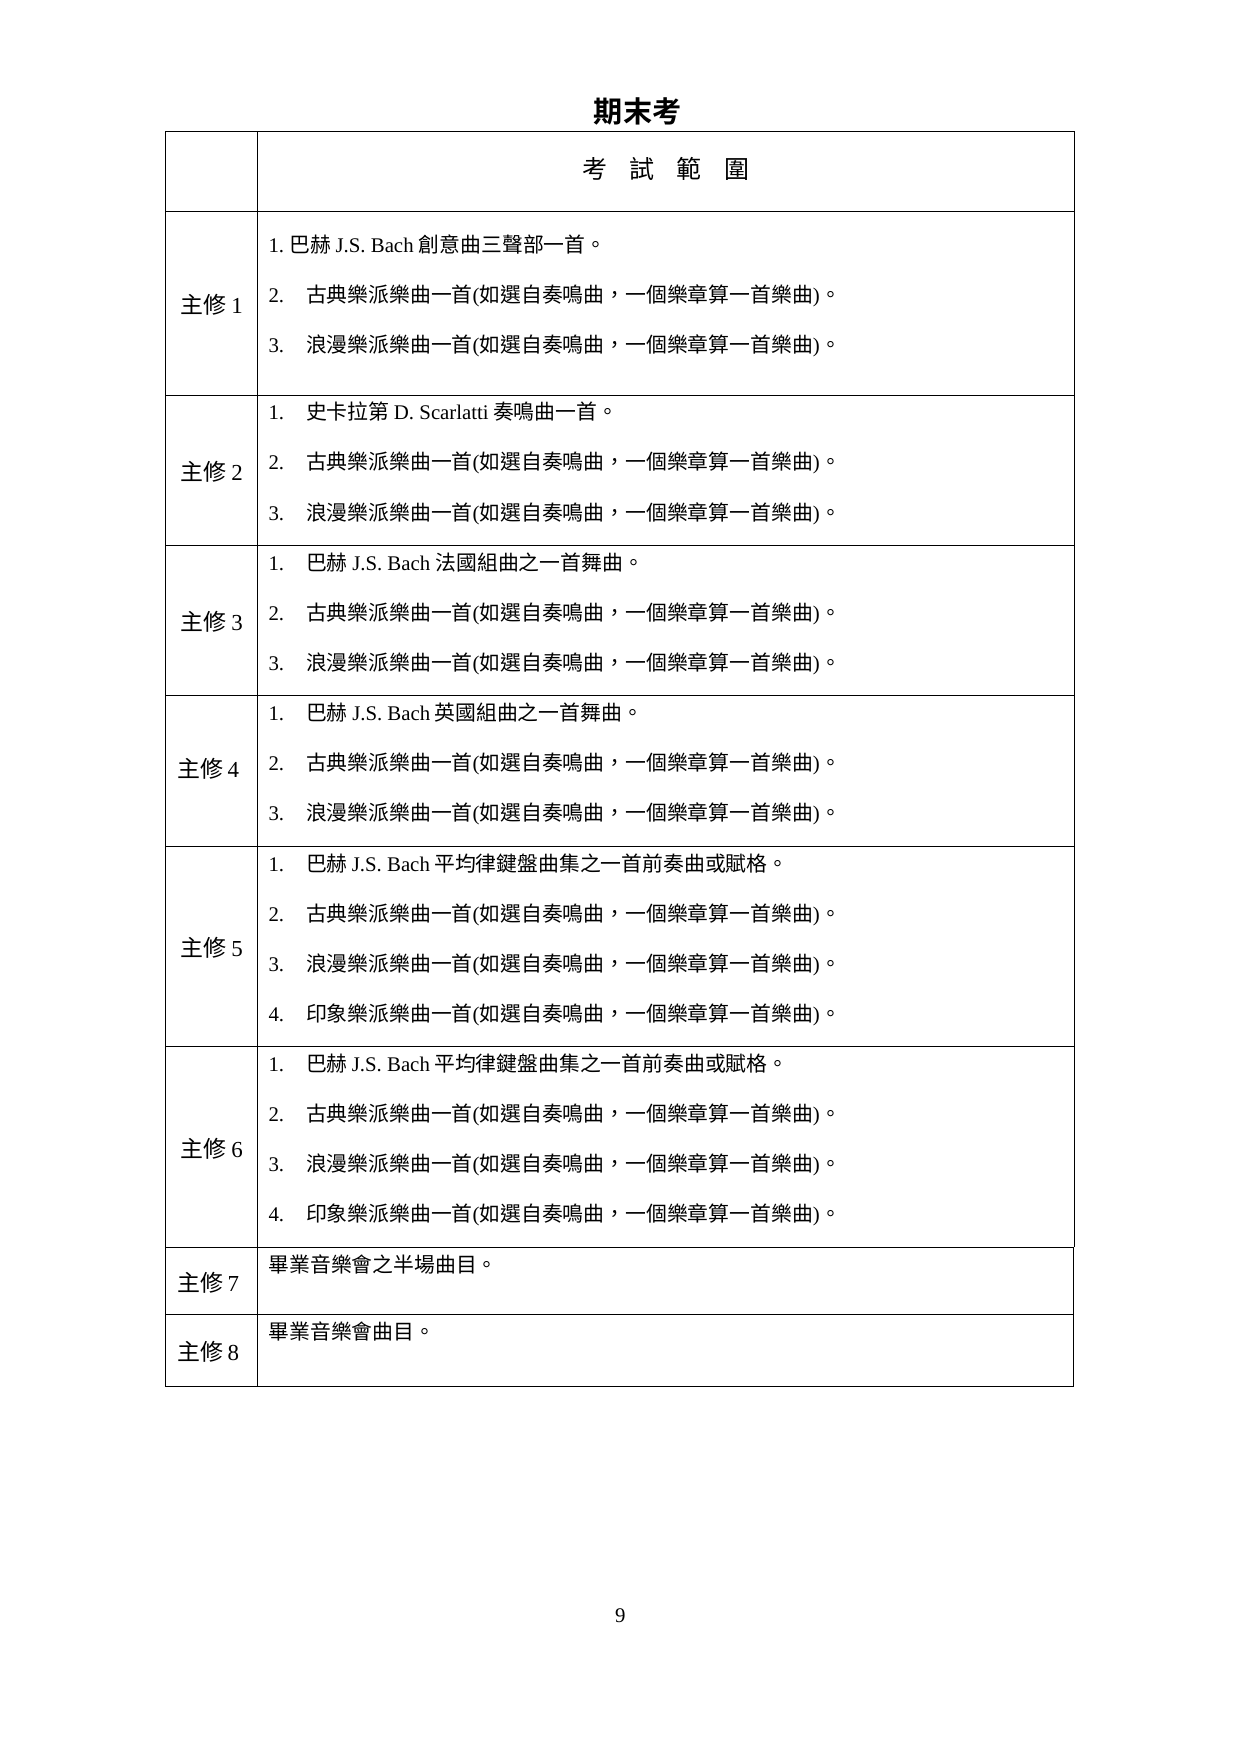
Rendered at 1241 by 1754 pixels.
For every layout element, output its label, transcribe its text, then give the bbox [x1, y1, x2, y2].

table_header 考 試 範 圍 [258, 132, 1074, 211]
table_cell 畢業音樂會之半場曲目。 [258, 1248, 1073, 1314]
table_cell 主修6 [166, 1047, 257, 1247]
table_cell 史卡拉第 D. Scarlatti奏鳴曲一首。 古典樂派樂曲一首(如選自奏鳴曲，一個樂章算一首樂曲)。 浪漫樂派樂曲一首(如選自奏鳴曲，一個樂章算一首樂曲)。 [258, 396, 1074, 545]
table_cell 巴赫J.S. Bach平均律鍵盤曲集之一首前奏曲或賦格。 古典樂派樂曲一首(如選自奏鳴曲，一個樂章算一首樂曲)。 浪漫樂派樂曲一首(如選自奏鳴曲，一個樂章算一首樂曲)。 印象樂派樂曲一首(如選自奏鳴曲，一個樂章算一首樂曲)。 [258, 1047, 1074, 1247]
table_header [166, 132, 257, 211]
table_cell 巴赫 J.S. Bach 法國組曲之一首舞曲。 古典樂派樂曲一首(如選自奏鳴曲，一個樂章算一首樂曲)。 浪漫樂派樂曲一首(如選自奏鳴曲，一個樂章算一首樂曲)。 [258, 546, 1074, 695]
table_cell 巴赫 J.S. Bach英國組曲之一首舞曲。 古典樂派樂曲一首(如選自奏鳴曲，一個樂章算一首樂曲)。 浪漫樂派樂曲一首(如選自奏鳴曲，一個樂章算一首樂曲)。 [258, 696, 1074, 846]
table_cell 主修8 [166, 1315, 257, 1386]
table_cell 畢業音樂會曲目。 [258, 1315, 1073, 1386]
table_cell 主修5 [166, 847, 257, 1046]
table_cell 主修3 [166, 546, 257, 695]
table_cell 主修2 [166, 396, 257, 545]
table_cell 巴赫J.S. Bach平均律鍵盤曲集之一首前奏曲或賦格。 古典樂派樂曲一首(如選自奏鳴曲，一個樂章算一首樂曲)。 浪漫樂派樂曲一首(如選自奏鳴曲，一個樂章算一首樂曲)。 印象樂派樂曲一首(如選自奏鳴曲，一個樂章算一首樂曲)。 [258, 847, 1074, 1046]
table_cell 主修1 [166, 212, 257, 394]
table_cell 1. 巴赫 J.S. Bach 創意曲三聲部一首。 古典樂派樂曲一首(如選自奏鳴曲，一個樂章算一首樂曲)。 浪漫樂派樂曲一首(如選自奏鳴曲，一個樂章算一首樂曲)。 [258, 212, 1074, 394]
table_cell 主修4 [166, 696, 257, 846]
table_cell 主修7 [166, 1248, 257, 1314]
text 期末考 [109, 89, 1107, 131]
